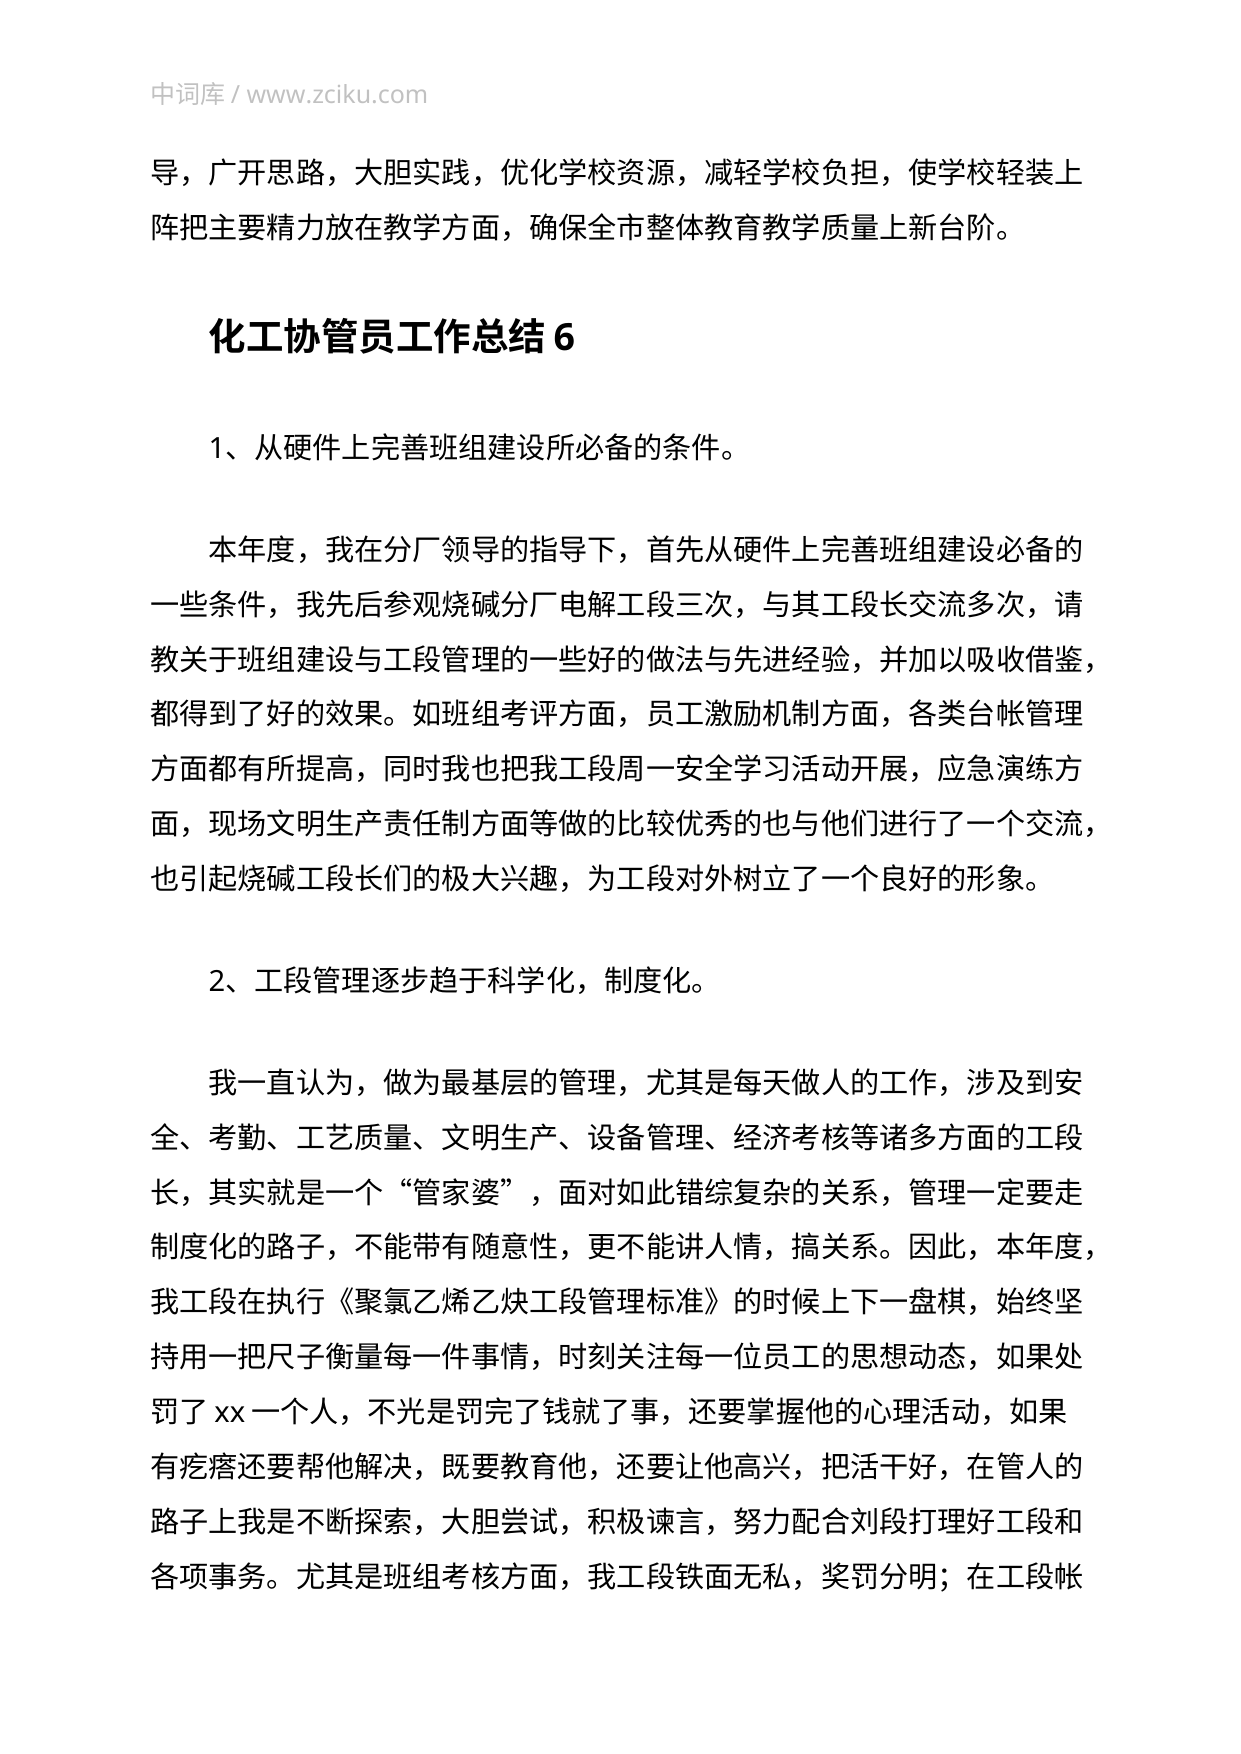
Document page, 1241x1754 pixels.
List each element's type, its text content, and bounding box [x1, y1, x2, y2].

text 本年度，我在分厂领导的指导下，首先从硬件上完善班组建设必备的一些条件，我先后参观烧碱分厂电解工段三次，与其工段长交流多次，请教关于班组建设与工段管理的一些好的做法与先进经验，并加以吸收借鉴，都得到了好的效果。如班组考评方面，员工激励机制方面，各类台帐管理方面都有所提高，同时我也把我工段周一安全学习活动开展，应急演练方面，现场文明生产责任制方面等做的比较优秀的也与他们进行了一个交流，也引起烧碱工段长们的极大兴趣，为工段对外树立了一个良好的形象。 [150, 526, 1090, 898]
text 1、从硬件上完善班组建设所必备的条件。 [150, 424, 1090, 467]
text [150, 150, 1090, 247]
text 2、工段管理逐步趋于科学化，制度化。 [150, 957, 1090, 1000]
text 化工协管员工作总结6 [150, 307, 1090, 361]
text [150, 1059, 1090, 1596]
